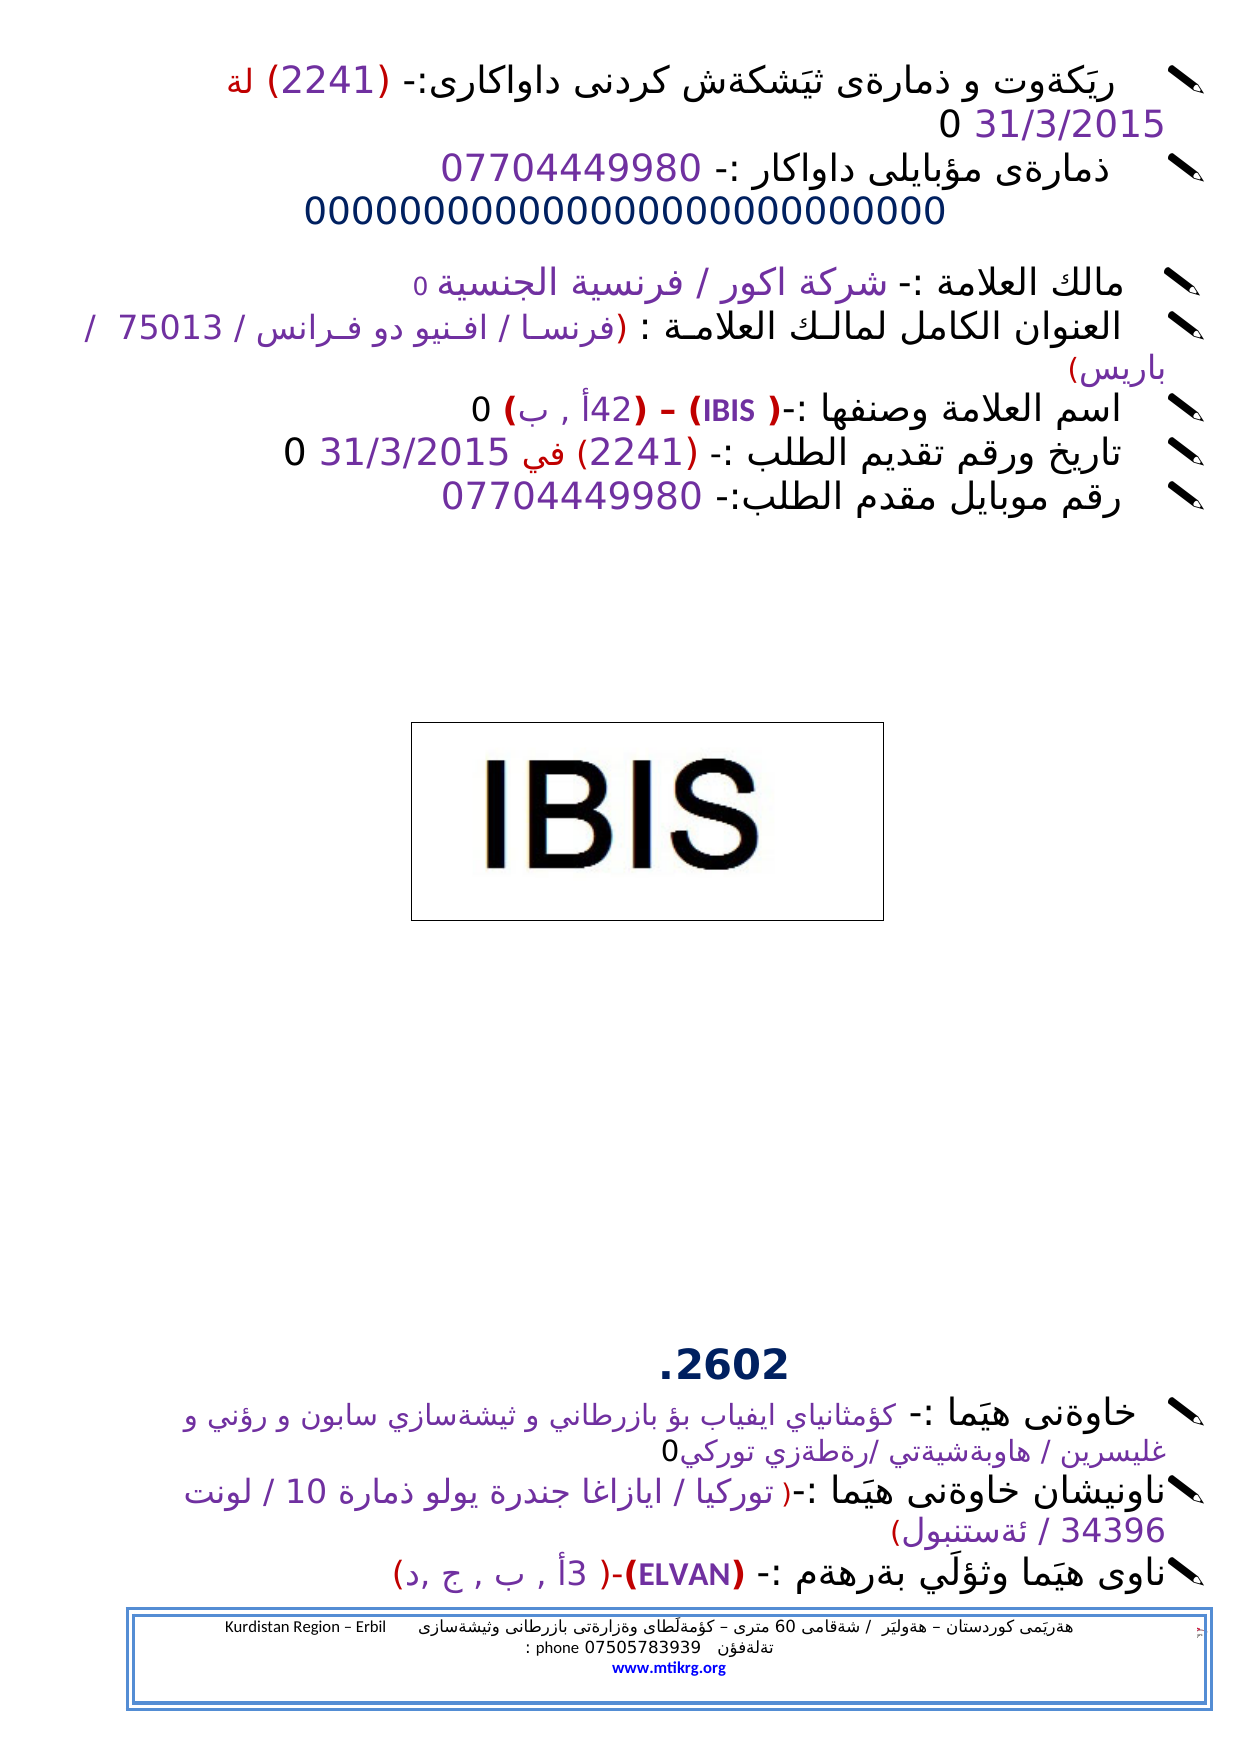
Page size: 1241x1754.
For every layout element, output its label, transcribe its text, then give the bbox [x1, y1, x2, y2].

picture [1197, 1619, 1204, 1641]
list خاوةنى هيَما :- كؤمثانياي ايفياب بؤ بازرطاني و ثيشةسازي سابون و رؤني و غليسرين / هاوبةشيةتي /رةطةزي توركي0 [84, 1391, 1166, 1468]
list ناونيشان خاوةنى هيَما :-( توركيا / ايازاغا جندرة يولو ذمارة 10 / لونت 34396 / ئةستنبول) [84, 1468, 1166, 1551]
picture [423, 723, 776, 920]
list العنوان الكامل لمالك العلامة : (فرنسا / افنيو دو فرانس / 75013 / باريس) [84, 304, 1166, 387]
list ذمارةى مؤبايلى داواكار :- 07704449980 [84, 146, 1166, 190]
list مالك العلامة :- شركة اكور / فرنسية الجنسية 0 [84, 261, 1162, 304]
list ناوى هيَما وثؤلَي بةرهةم :- (ELVAN)-( 3أ , ب , ج ,د) [84, 1551, 1166, 1594]
list اسم العلامة وصنفها :-( IBIS) – (42أ , ب) 0 [84, 387, 1166, 431]
list تاريخ ورقم تقديم الطلب :- (2241) في 31/3/2015 0 [84, 431, 1166, 474]
text 000000000000000000000000000 [84, 190, 1166, 234]
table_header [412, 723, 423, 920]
list رقم موبايل مقدم الطلب:- 07704449980 [84, 474, 1166, 518]
list ريَكةوت و ذمارةى ثيَشكةش كردنى داواكارى:- (2241) لة 31/3/2015 0 [84, 59, 1166, 146]
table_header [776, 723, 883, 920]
